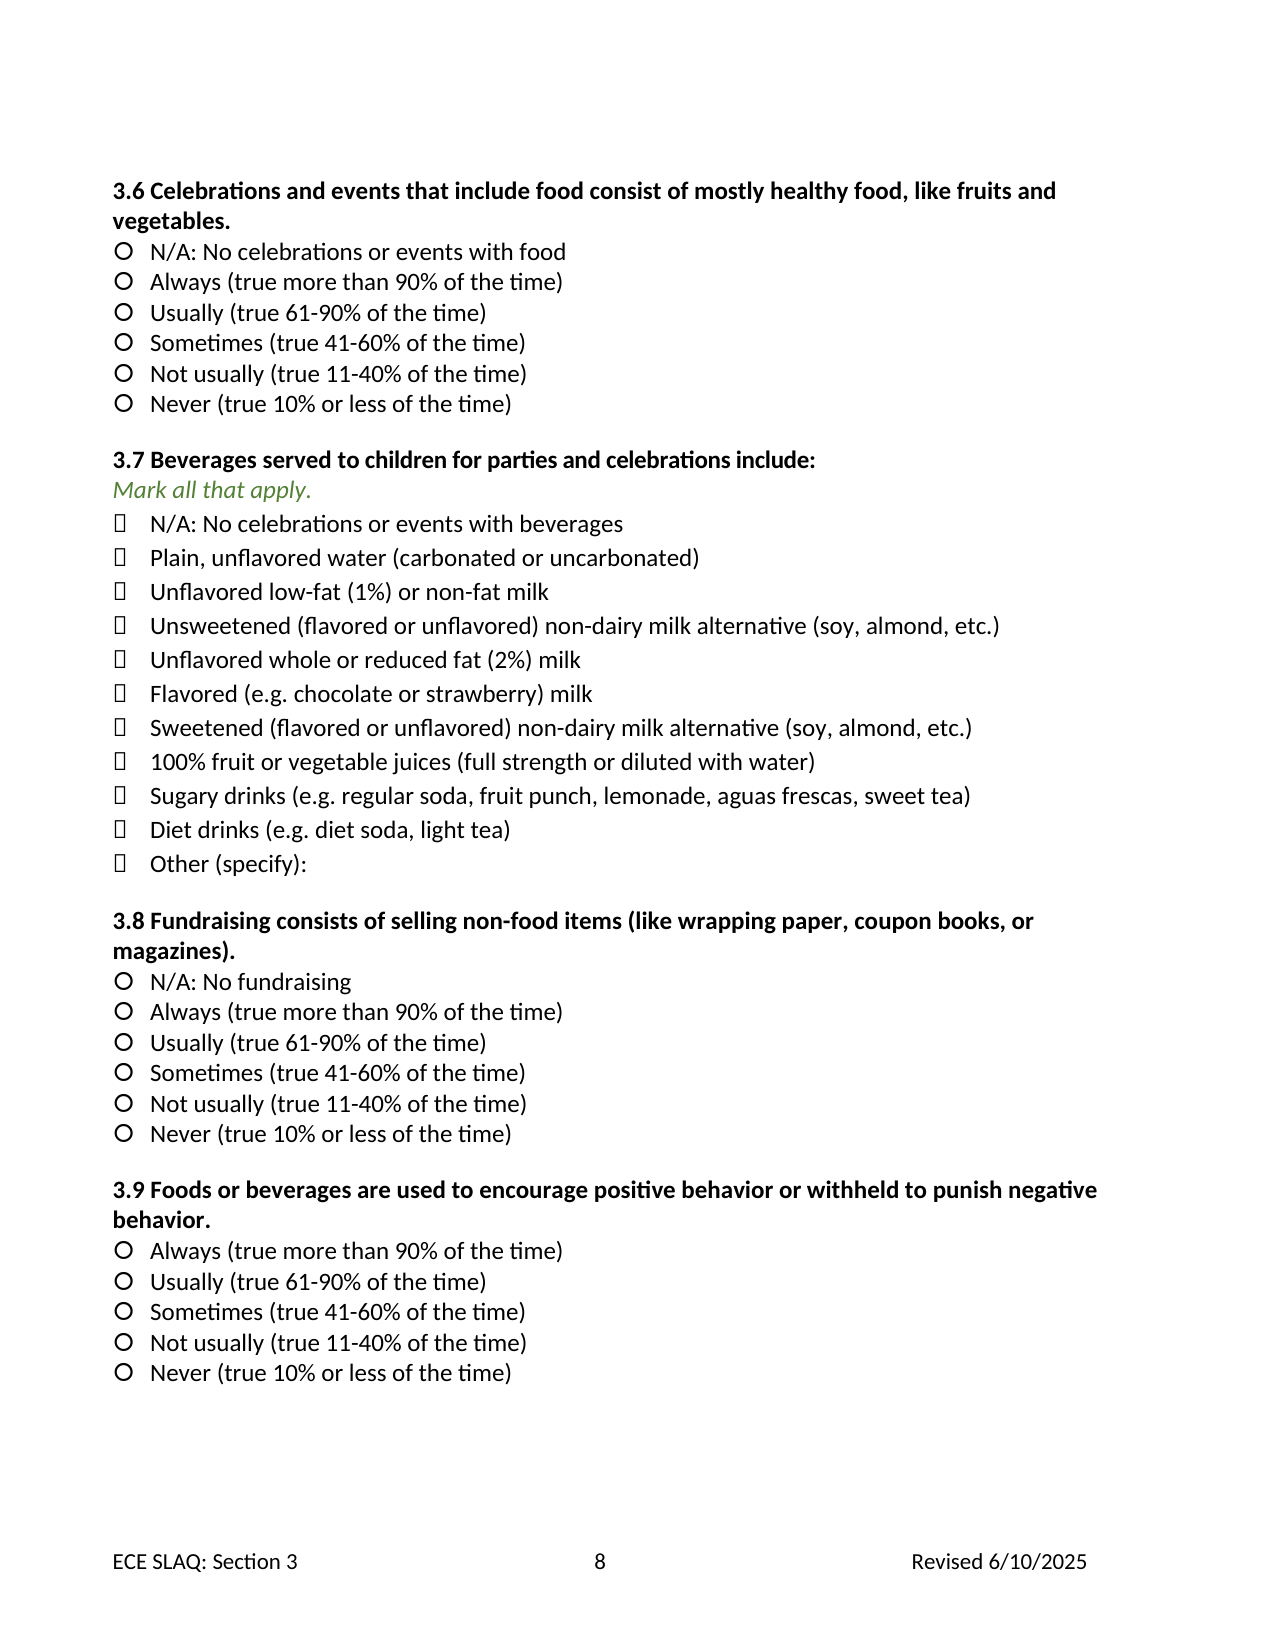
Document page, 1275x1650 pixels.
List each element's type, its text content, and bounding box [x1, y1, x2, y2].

text 3.6 Celebrations and events that include food consist of mostly healthy food, like fruits and vegetables. [112, 175, 1162, 236]
list Not usually (true 11-40% of the time) [112, 358, 1162, 389]
list Sugary drinks (e.g. regular soda, fruit punch, lemonade, aguas frescas, sweet tea) [112, 778, 1162, 812]
text 3.7 Beverages served to children for parties and celebrations include: [112, 444, 1162, 475]
list Usually (true 61-90% of the time) [112, 1027, 1162, 1057]
text 3.8 Fundraising consists of selling non-food items (like wrapping paper, coupon books, or magazines). [112, 905, 1162, 966]
list Always (true more than 90% of the time) [112, 1235, 1162, 1266]
list N/A: No celebrations or events with food [112, 236, 1162, 267]
list Flavored (e.g. chocolate or strawberry) milk [112, 676, 1162, 709]
list 100% fruit or vegetable juices (full strength or diluted with water) [112, 744, 1162, 778]
list Other (specify): [112, 846, 1162, 880]
list Sometimes (true 41-60% of the time) [112, 1057, 1162, 1088]
text Mark all that apply. [112, 475, 1162, 505]
list Never (true 10% or less of the time) [112, 1357, 1162, 1388]
list Sweetened (flavored or unflavored) non-dairy milk alternative (soy, almond, etc.) [112, 709, 1162, 744]
list Not usually (true 11-40% of the time) [112, 1088, 1162, 1118]
list Usually (true 61-90% of the time) [112, 1266, 1162, 1296]
list Usually (true 61-90% of the time) [112, 297, 1162, 328]
list Unsweetened (flavored or unflavored) non-dairy milk alternative (soy, almond, etc.) [112, 607, 1162, 641]
list Not usually (true 11-40% of the time) [112, 1327, 1162, 1357]
list Unflavored whole or reduced fat (2%) milk [112, 641, 1162, 676]
list Sometimes (true 41-60% of the time) [112, 1296, 1162, 1327]
list Sometimes (true 41-60% of the time) [112, 328, 1162, 358]
list Diet drinks (e.g. diet soda, light tea) [112, 812, 1162, 846]
list Unflavored low-fat (1%) or non-fat milk [112, 573, 1162, 607]
list Always (true more than 90% of the time) [112, 267, 1162, 297]
list N/A: No celebrations or events with beverages [112, 505, 1162, 539]
list Plain, unflavored water (carbonated or uncarbonated) [112, 539, 1162, 573]
list Always (true more than 90% of the time) [112, 996, 1162, 1027]
text 3.9 Foods or beverages are used to encourage positive behavior or withheld to punish negative behavior. [112, 1174, 1162, 1235]
list N/A: No fundraising [112, 966, 1162, 996]
list Never (true 10% or less of the time) [112, 1118, 1162, 1149]
list Never (true 10% or less of the time) [112, 389, 1162, 419]
